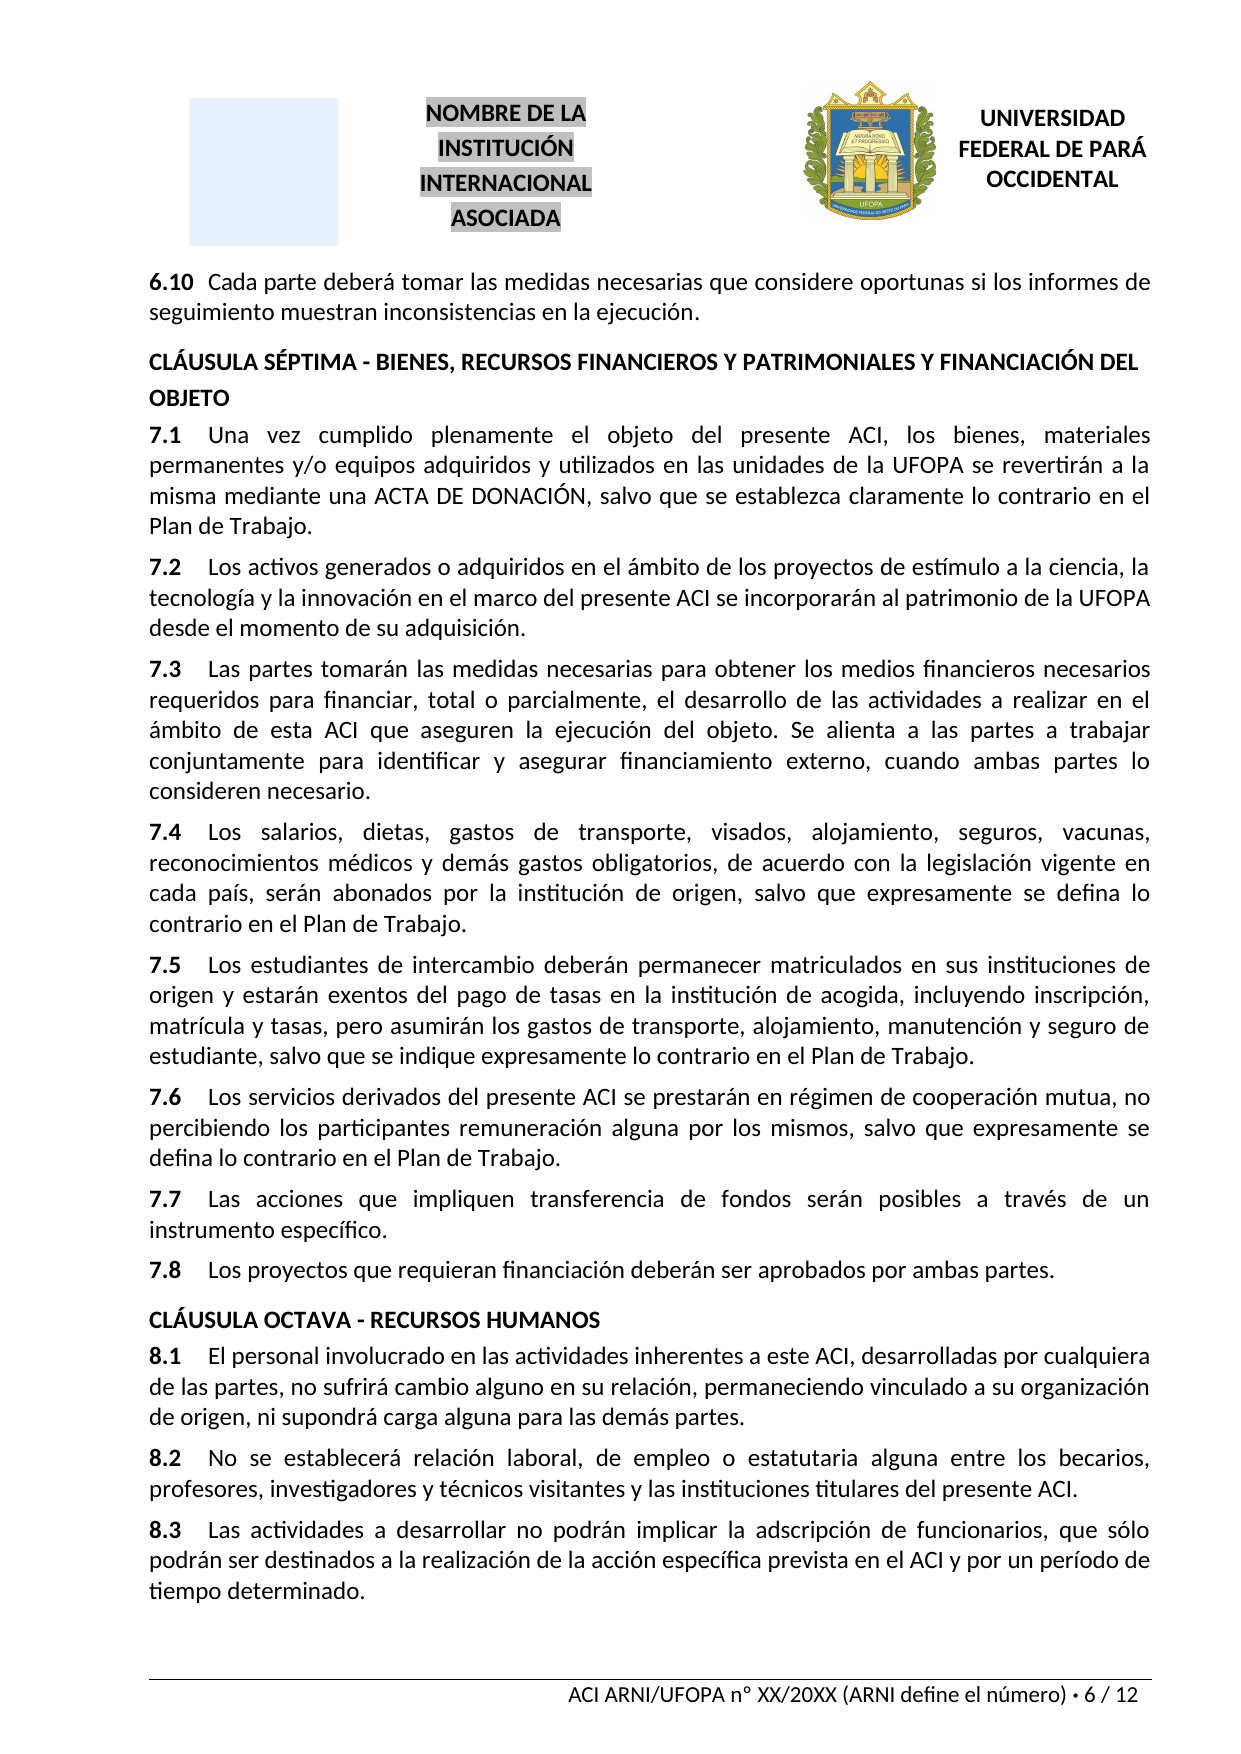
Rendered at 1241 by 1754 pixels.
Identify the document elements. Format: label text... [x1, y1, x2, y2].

subtitle Los proyectos que requieran financiación deberán ser aprobados por ambas partes. [149, 1255, 1152, 1285]
subtitle El personal involucrado en las actividades inherentes a este ACI, desarrolladas por cualquiera de las partes, no sufrirá cambio alguno en su relación, permaneciendo vinculado a su organización de origen, ni supondrá carga alguna para las demás partes. [149, 1341, 1152, 1432]
picture [803, 81, 937, 220]
subtitle Las acciones que impliquen transferencia de fondos serán posibles a través de un instrumento específico. [149, 1183, 1152, 1244]
picture [189, 98, 339, 246]
subtitle Los servicios derivados del presente ACI se prestarán en régimen de cooperación mutua, no percibiendo los participantes remuneración alguna por los mismos, salvo que expresamente se defina lo contrario en el Plan de Trabajo. [149, 1081, 1152, 1173]
subtitle Los estudiantes de intercambio deberán permanecer matriculados en sus instituciones de origen y estarán exentos del pago de tasas en la institución de acogida, incluyendo inscripción, matrícula y tasas, pero asumirán los gastos de transporte, alojamiento, manutención y seguro de estudiante, salvo que se indique expresamente lo contrario en el Plan de Trabajo. [149, 949, 1152, 1071]
subtitle Los activos generados o adquiridos en el ámbito de los proyectos de estímulo a la ciencia, la tecnología y la innovación en el marco del presente ACI se incorporarán al patrimonio de la UFOPA desde el momento de su adquisición. [149, 551, 1152, 643]
subtitle Las actividades a desarrollar no podrán implicar la adscripción de funcionarios, que sólo podrán ser destinados a la realización de la acción específica prevista en el ACI y por un período de tiempo determinado. [149, 1514, 1152, 1606]
subtitle Los salarios, dietas, gastos de transporte, visados, alojamiento, seguros, vacunas, reconocimientos médicos y demás gastos obligatorios, de acuerdo con la legislación vigente en cada país, serán abonados por la institución de origen, salvo que expresamente se defina lo contrario en el Plan de Trabajo. [149, 816, 1152, 938]
subtitle Las partes tomarán las medidas necesarias para obtener los medios financieros necesarios requeridos para financiar, total o parcialmente, el desarrollo de las actividades a realizar en el ámbito de esta ACI que aseguren la ejecución del objeto. Se alienta a las partes a trabajar conjuntamente para identificar y asegurar financiamiento externo, cuando ambas partes lo consideren necesario. [149, 653, 1152, 806]
subtitle CLÁUSULA SÉPTIMA - BIENES, RECURSOS FINANCIEROS Y PATRIMONIALES Y FINANCIACIÓN DEL OBJETO [149, 346, 1152, 413]
subtitle No se establecerá relación laboral, de empleo o estatutaria alguna entre los becarios, profesores, investigadores y técnicos visitantes y las instituciones titulares del presente ACI. [149, 1442, 1152, 1503]
subtitle Una vez cumplido plenamente el objeto del presente ACI, los bienes, materiales permanentes y/o equipos adquiridos y utilizados en las unidades de la UFOPA se revertirán a la misma mediante una ACTA DE DONACIÓN, salvo que se establezca claramente lo contrario en el Plan de Trabajo. [149, 419, 1152, 541]
subtitle Cada parte deberá tomar las medidas necesarias que considere oportunas si los informes de seguimiento muestran inconsistencias en la ejecución. [149, 266, 1152, 327]
subtitle CLÁUSULA OCTAVA - RECURSOS HUMANOS [149, 1304, 1152, 1334]
